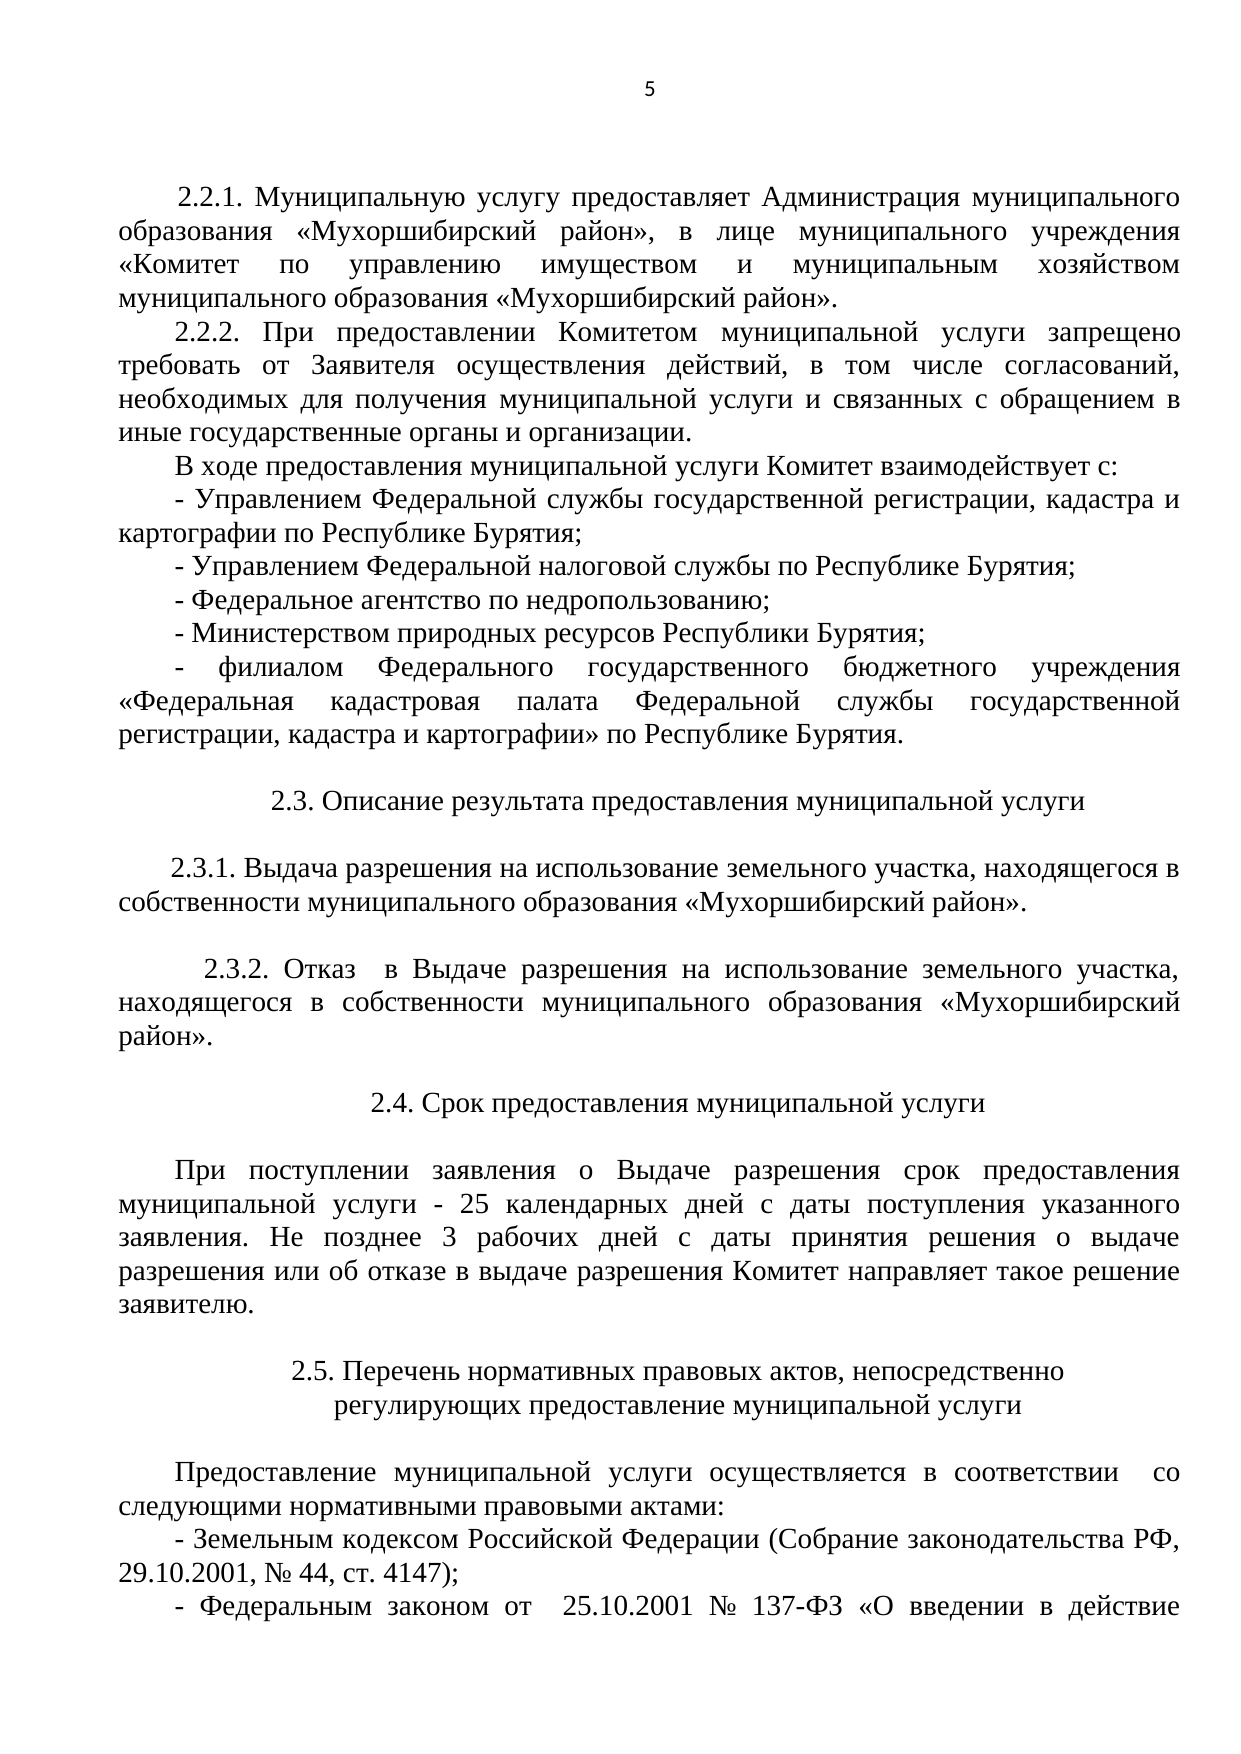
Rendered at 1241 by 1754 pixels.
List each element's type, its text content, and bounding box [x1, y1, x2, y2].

text 2.2.2. При предоставлении Комитетом муниципальной услуги запрещено требовать от Заявителя осуществления действий, в том числе согласований, необходимых для получения муниципальной услуги и связанных с обращением в иные государственные органы и организации. [118, 314, 1181, 448]
text - Земельным кодексом Российской Федерации (Собрание законодательства РФ, 29.10.2001, № 44, ст. 4147); [118, 1521, 1181, 1588]
text 2.4. Срок предоставления муниципальной услуги [118, 1085, 1181, 1119]
text - Федеральное агентство по недропользованию; [118, 582, 1181, 616]
text 2.2.1. Муниципальную услугу предоставляет Администрация муниципального образования «Мухоршибирский район», в лице муниципального учреждения «Комитет по управлению имуществом и муниципальным хозяйством муниципального образования «Мухоршибирский район». [118, 179, 1181, 314]
text 2.3. Описание результата предоставления муниципальной услуги [118, 783, 1181, 817]
text 2.5. Перечень нормативных правовых актов, непосредственно [118, 1353, 1181, 1387]
text При поступлении заявления о Выдаче разрешения срок предоставления муниципальной услуги - 25 календарных дней с даты поступления указанного заявления. Не позднее 3 рабочих дней с даты принятия решения о выдаче разрешения или об отказе в выдаче разрешения Комитет направляет такое решение заявителю. [118, 1152, 1181, 1320]
text 2.3.1. Выдача разрешения на использование земельного участка, находящегося в собственности муниципального образования «Мухоршибирский район». [118, 850, 1181, 917]
text - Министерством природных ресурсов Республики Бурятия; [118, 616, 1181, 649]
text регулирующих предоставление муниципальной услуги [118, 1387, 1181, 1421]
text - Управлением Федеральной налоговой службы по Республике Бурятия; [118, 548, 1181, 582]
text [118, 1588, 1181, 1622]
text - филиалом Федерального государственного бюджетного учреждения «Федеральная кадастровая палата Федеральной службы государственной регистрации, кадастра и картографии» по Республике Бурятия. [118, 649, 1181, 750]
text Предоставление муниципальной услуги осуществляется в соответствии со следующими нормативными правовыми актами: [118, 1454, 1181, 1521]
text В ходе предоставления муниципальной услуги Комитет взаимодействует с: [118, 448, 1181, 481]
text - Управлением Федеральной службы государственной регистрации, кадастра и картографии по Республике Бурятия; [118, 481, 1181, 548]
text 2.3.2. Отказ в Выдаче разрешения на использование земельного участка, находящегося в собственности муниципального образования «Мухоршибирский район». [118, 951, 1181, 1052]
